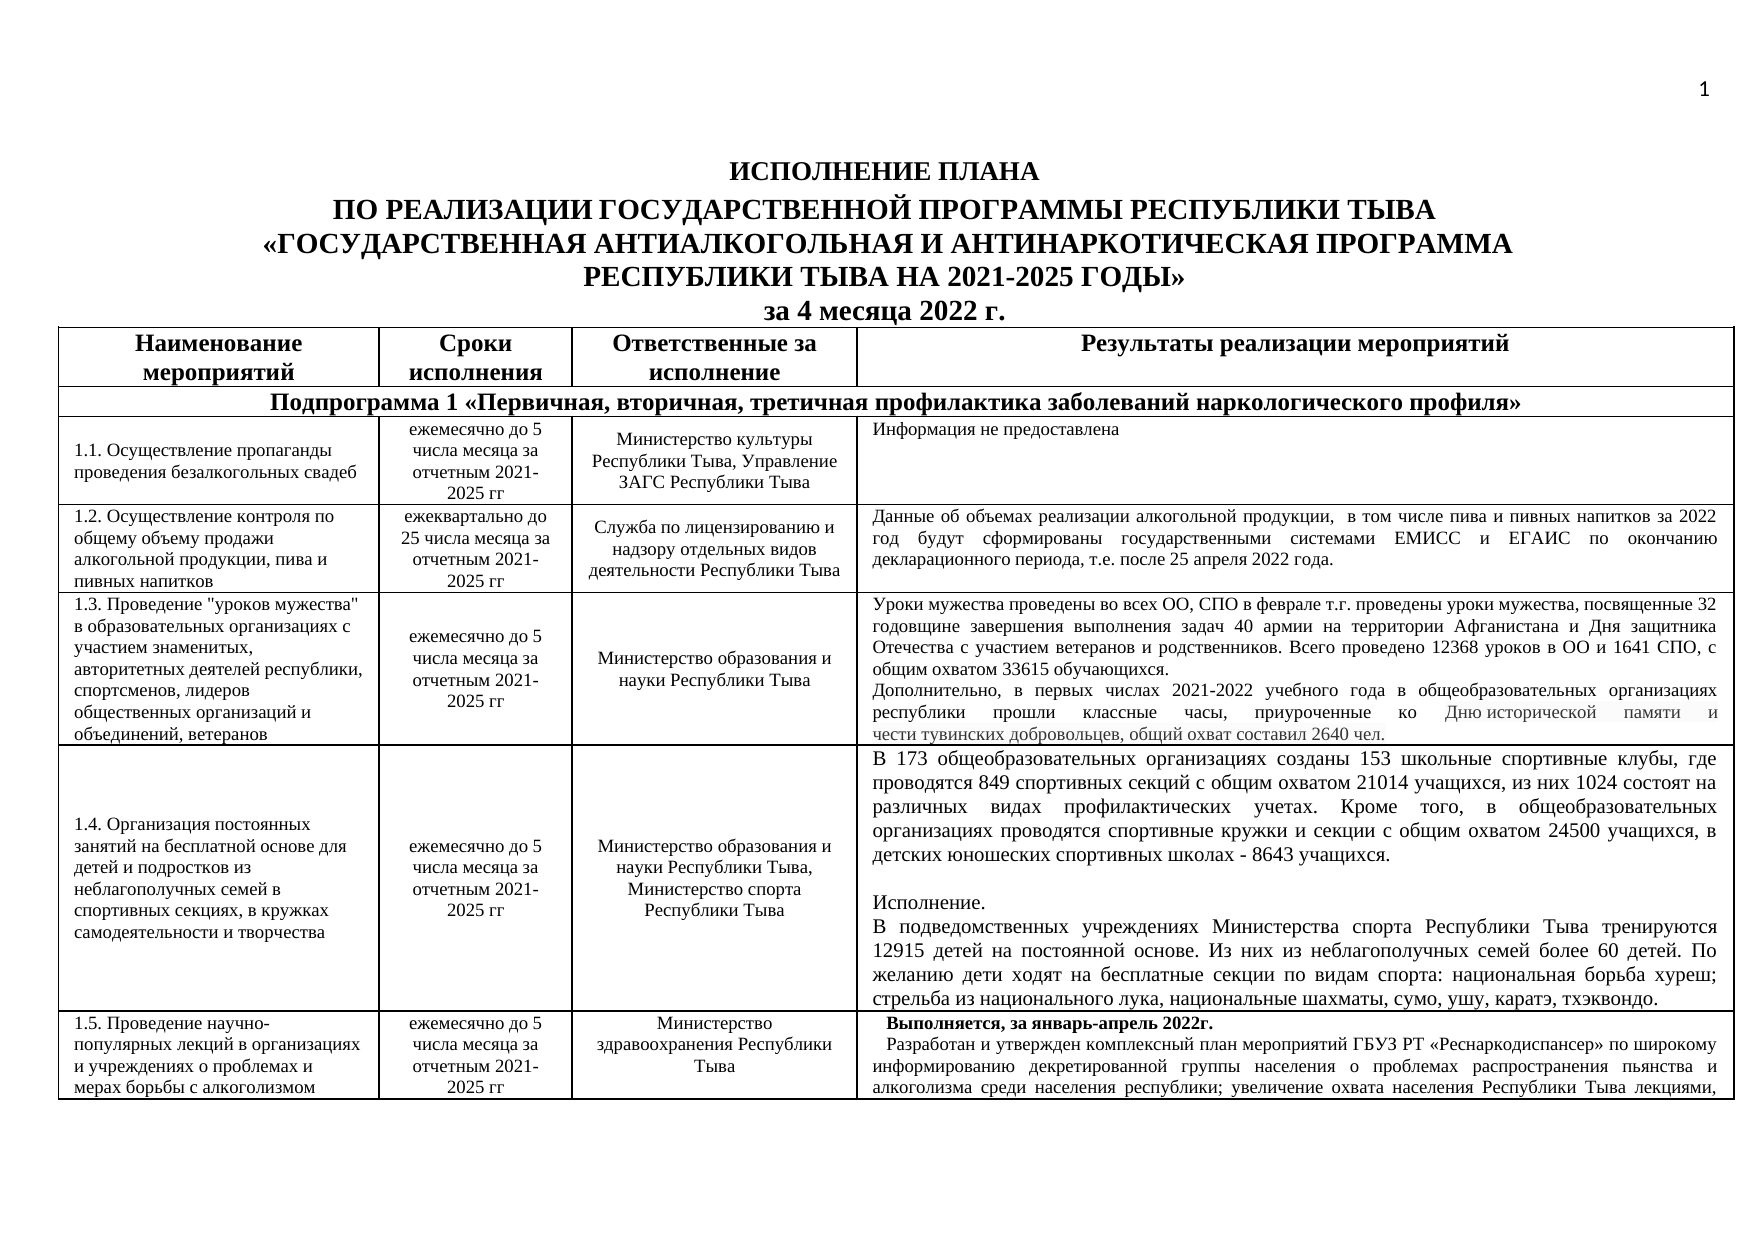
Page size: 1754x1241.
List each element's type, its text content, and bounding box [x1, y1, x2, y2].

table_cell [858, 1012, 1733, 1098]
table_cell Данные об объемах реализации алкогольной продукции, в том числе пива и пивных напитков за 2022 год будут сформированы государственными системами ЕМИСС и ЕГАИС по окончанию декларационного периода, т.е. после 25 апреля 2022 года. [858, 505, 1733, 591]
table_cell 1.2. Осуществление контроля по общему объему продажи алкогольной продукции, пива и пивных напитков [59, 505, 378, 591]
table_cell Министерство культуры Республики Тыва, Управление ЗАГС Республики Тыва [573, 417, 856, 504]
text РЕСПУБЛИКИ ТЫВА НА 2021-2025 ГОДЫ» [59, 259, 1710, 293]
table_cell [573, 1012, 856, 1098]
table_cell Информация не предоставлена [858, 417, 1733, 504]
subtitle ИСПОЛНЕНИЕ ПЛАНА [59, 155, 1710, 186]
text ПО РЕАЛИЗАЦИИ ГОСУДАРСТВЕННОЙ ПРОГРАММЫ РЕСПУБЛИКИ ТЫВА [59, 192, 1710, 226]
text «ГОСУДАРСТВЕННАЯ АНТИАЛКОГОЛЬНАЯ И АНТИНАРКОТИЧЕСКАЯ ПРОГРАММА [59, 226, 1710, 259]
table_cell В 173 общеобразовательных организациях созданы 153 школьные спортивные клубы, где проводятся 849 спортивных секций с общим охватом 21014 учащихся, из них 1024 состоят на различных видах профилактических учетах. Кроме того, в общеобразовательных организациях проводятся спортивные кружки и секции с общим охватом 24500 учащихся, в детских юношеских спортивных школах - 8643 учащихся. Исполнение. В подведомственных учреждениях Министерства спорта Республики Тыва тренируются 12915 детей на постоянной основе. Из них из неблагополучных семей более 60 детей. По желанию дети ходят на бесплатные секции по видам спорта: национальная борьба хуреш; стрельба из национального лука, национальные шахматы, сумо, ушу, каратэ, тхэквондо. [858, 746, 1733, 1010]
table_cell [59, 1012, 378, 1098]
table_header Ответственные за исполнение [573, 328, 856, 386]
text за 4 месяца 2022 г. [59, 293, 1710, 326]
table_cell 1.1. Осуществление пропаганды проведения безалкогольных свадеб [59, 417, 378, 504]
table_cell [380, 1012, 571, 1098]
table_cell Служба по лицензированию и надзору отдельных видов деятельности Республики Тыва [573, 505, 856, 591]
table_cell Уроки мужества проведены во всех ОО, СПО в феврале т.г. проведены уроки мужества, посвященные 32 годовщине завершения выполнения задач 40 армии на территории Афганистана и Дня защитника Отечества с участием ветеранов и родственников. Всего проведено 12368 уроков в ОО и 1641 СПО, с общим охватом 33615 обучающихся. Дополнительно, в первых числах 2021-2022 учебного года в общеобразовательных организациях республики прошли классные часы, приуроченные ко Дню исторической памяти и чести тувинских добровольцев, общий охват составил 2640 чел. [858, 593, 1733, 744]
table_cell 1.4. Организация постоянных занятий на бесплатной основе для детей и подростков из неблагополучных семей в спортивных секциях, в кружках самодеятельности и творчества [59, 746, 378, 1010]
table_header Наименование мероприятий [59, 328, 378, 386]
table_cell ежеквартально до 25 числа месяца за отчетным 2021-2025 гг [380, 505, 571, 591]
table_cell Министерство образования и науки Республики Тыва [573, 593, 856, 744]
table_cell ежемесячно до 5 числа месяца за отчетным 2021-2025 гг [380, 746, 571, 1010]
table_cell ежемесячно до 5 числа месяца за отчетным 2021-2025 гг [380, 417, 571, 504]
table_cell Министерство образования и науки Республики Тыва, Министерство спорта Республики Тыва [573, 746, 856, 1010]
table_cell ежемесячно до 5 числа месяца за отчетным 2021-2025 гг [380, 593, 571, 744]
table_cell Подпрограмма 1 «Первичная, вторичная, третичная профилактика заболеваний наркологического профиля» [59, 387, 1733, 416]
table_cell 1.3. Проведение "уроков мужества" в образовательных организациях с участием знаменитых, авторитетных деятелей республики, спортсменов, лидеров общественных организаций и объединений, ветеранов [59, 593, 378, 744]
table_header Результаты реализации мероприятий [858, 328, 1733, 386]
table_header Сроки исполнения [380, 328, 571, 386]
